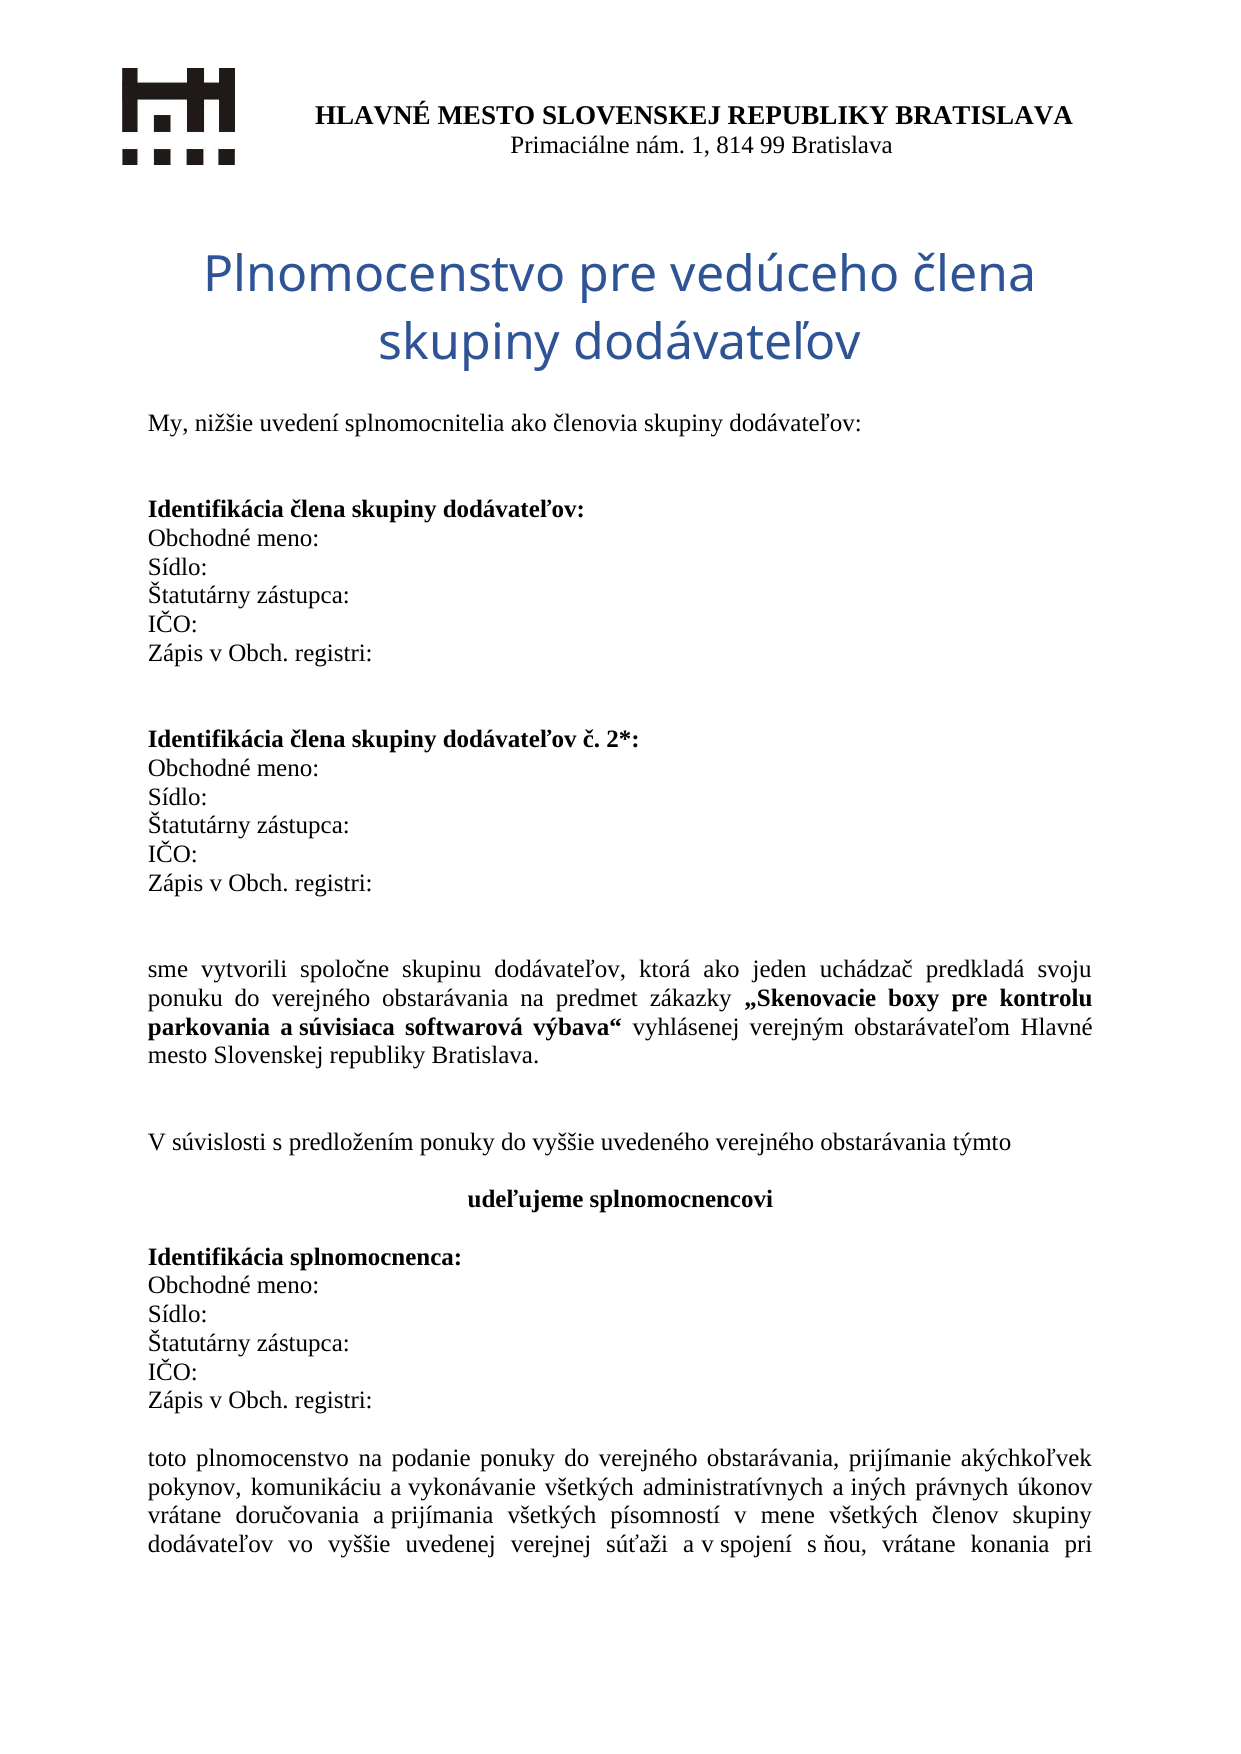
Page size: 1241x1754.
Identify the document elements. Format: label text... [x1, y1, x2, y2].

text My, nižšie uvedení splnomocnitelia ako členovia skupiny dodávateľov: [148, 408, 1093, 437]
text sme vytvorili spoločne skupinu dodávateľov, ktorá ako jeden uchádzač predkladá svoju ponuku do verejného obstarávania na predmet zákazky „Skenovacie boxy pre kontrolu parkovania a súvisiaca softwarová výbava“ vyhlásenej verejným obstarávateľom Hlavné mesto Slovenskej republiky Bratislava. [148, 954, 1093, 1069]
text Sídlo: [148, 782, 1093, 811]
text Zápis v Obch. registri: [148, 868, 1093, 897]
text Obchodné meno: [148, 753, 1093, 782]
text Identifikácia splnomocnenca: [148, 1242, 1093, 1271]
picture [122, 68, 235, 165]
text V súvislosti s predložením ponuky do vyššie uvedeného verejného obstarávania týmto [148, 1127, 1093, 1156]
text Zápis v Obch. registri: [148, 638, 1093, 667]
text IČO: [148, 1357, 1093, 1386]
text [148, 1443, 1093, 1558]
text Štatutárny zástupca: [148, 1328, 1093, 1357]
text Obchodné meno: [148, 523, 1093, 552]
text IČO: [148, 839, 1093, 868]
text Štatutárny zástupca: [148, 581, 1093, 609]
text udeľujeme splnomocnencovi [148, 1184, 1093, 1213]
text IČO: [148, 609, 1093, 638]
text Sídlo: [148, 552, 1093, 581]
text Zápis v Obch. registri: [148, 1386, 1093, 1414]
text Identifikácia člena skupiny dodávateľov č. 2*: [148, 724, 1093, 753]
text Identifikácia člena skupiny dodávateľov: [148, 494, 1093, 523]
text Sídlo: [148, 1299, 1093, 1328]
text Obchodné meno: [148, 1271, 1093, 1299]
text Štatutárny zástupca: [148, 811, 1093, 839]
subtitle Plnomocenstvo pre vedúceho člena skupiny dodávateľov [148, 238, 1093, 374]
